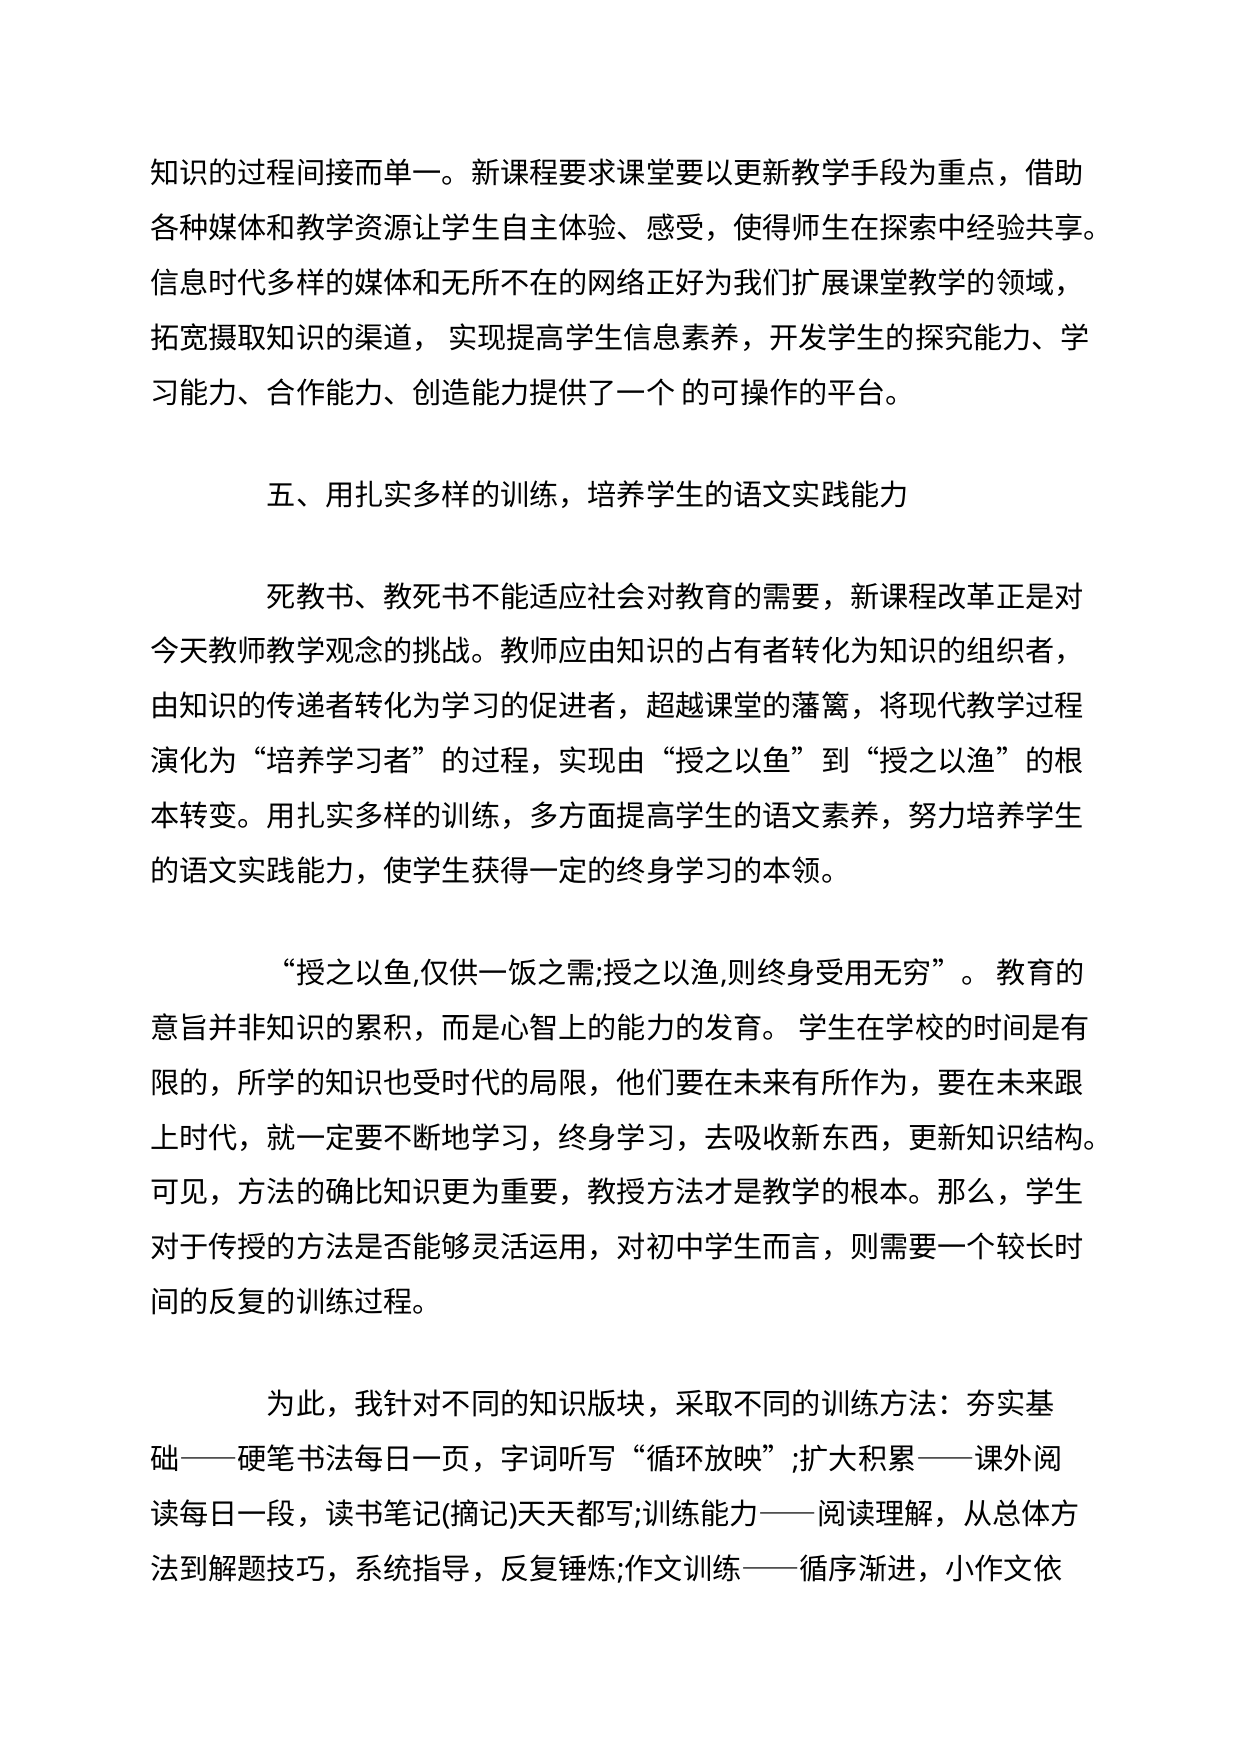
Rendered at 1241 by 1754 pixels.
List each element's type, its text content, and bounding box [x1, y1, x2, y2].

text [150, 150, 1090, 412]
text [150, 1381, 1090, 1588]
text 五、用扎实多样的训练，培养学生的语文实践能力 [150, 471, 1090, 514]
text “授之以鱼,仅供一饭之需;授之以渔,则终身受用无穷”。 教育的意旨并非知识的累积，而是心智上的能力的发育。 学生在学校的时间是有限的，所学的知识也受时代的局限，他们要在未来有所作为，要在未来跟上时代，就一定要不断地学习，终身学习，去吸收新东西，更新知识结构。可见，方法的确比知识更为重要，教授方法才是教学的根本。那么，学生对于传授的方法是否能够灵活运用，对初中学生而言，则需要一个较长时间的反复的训练过程。 [150, 949, 1090, 1321]
text 死教书、教死书不能适应社会对教育的需要，新课程改革正是对今天教师教学观念的挑战。教师应由知识的占有者转化为知识的组织者，由知识的传递者转化为学习的促进者，超越课堂的藩篱，将现代教学过程演化为“培养学习者”的过程，实现由“授之以鱼”到“授之以渔”的根本转变。用扎实多样的训练，多方面提高学生的语文素养，努力培养学生的语文实践能力，使学生获得一定的终身学习的本领。 [150, 573, 1090, 890]
